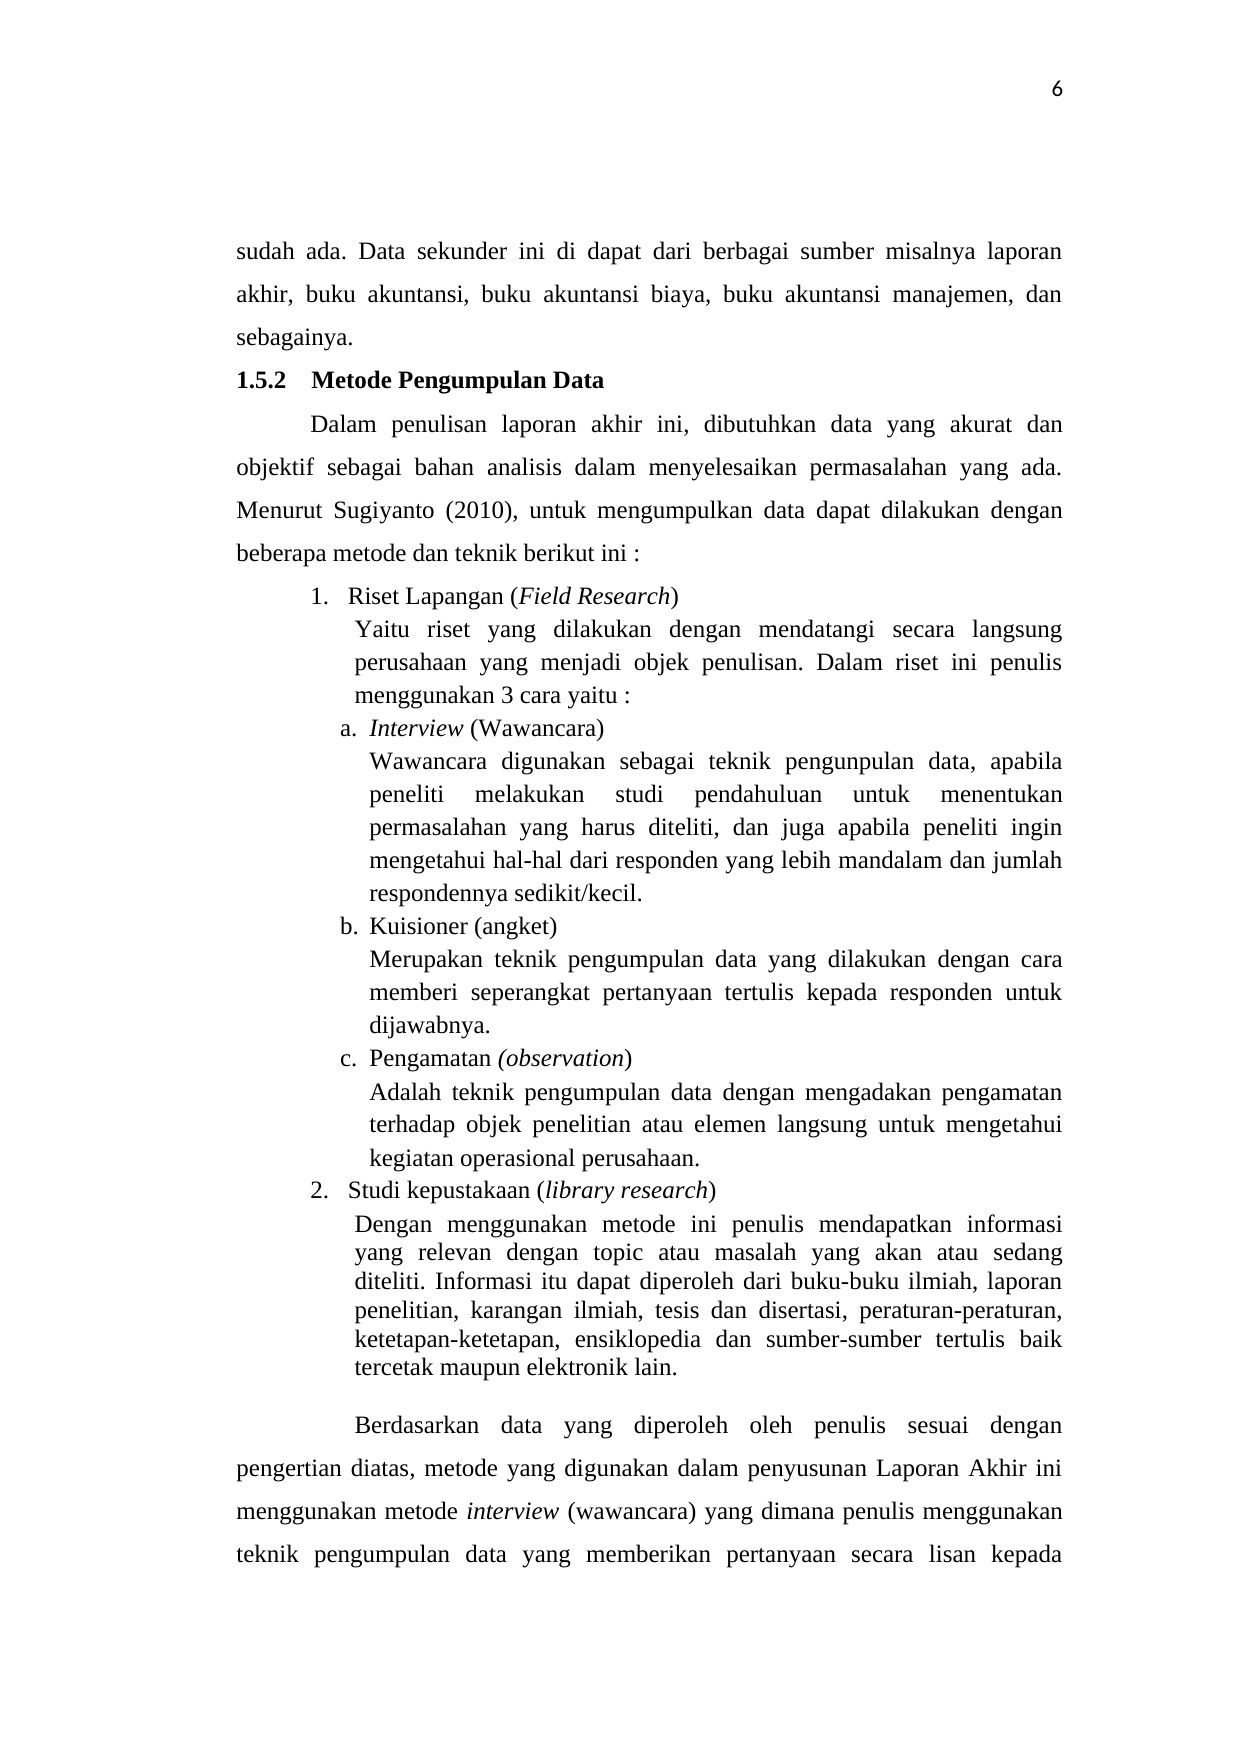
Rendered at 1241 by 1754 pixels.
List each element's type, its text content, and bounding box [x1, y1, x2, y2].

list Kuisioner (angket) [340, 911, 1063, 940]
list Merupakan teknik pengumpulan data yang dilakukan dengan cara memberi seperangkat pertanyaan tertulis kepada responden untuk dijawabnya. [369, 944, 1063, 1039]
list Yaitu riset yang dilakukan dengan mendatangi secara langsung perusahaan yang menjadi objek penulisan. Dalam riset ini penulis menggunakan 3 cara yaitu : [354, 614, 1063, 709]
list Studi kepustakaan (library research) [310, 1176, 1063, 1204]
list Dengan menggunakan metode ini penulis mendapatkan informasi yang relevan dengan topic atau masalah yang akan atau sedang diteliti. Informasi itu dapat diperoleh dari buku-buku ilmiah, laporan penelitian, karangan ilmiah, tesis dan disertasi, peraturan-peraturan, ketetapan-ketetapan, ensiklopedia dan sumber-sumber tertulis baik tercetak maupun elektronik lain. [354, 1209, 1063, 1381]
text Dalam penulisan laporan akhir ini, dibutuhkan data yang akurat dan objektif sebagai bahan analisis dalam menyelesaikan permasalahan yang ada. Menurut Sugiyanto (2010), untuk mengumpulkan data dapat dilakukan dengan beberapa metode dan teknik berikut ini : [236, 409, 1063, 567]
list Adalah teknik pengumpulan data dengan mengadakan pengamatan terhadap objek penelitian atau elemen langsung untuk mengetahui kegiatan operasional perusahaan. [369, 1077, 1063, 1171]
list Interview (Wawancara) [340, 713, 1063, 742]
list Riset Lapangan (Field Research) [310, 581, 1063, 610]
list Pengamatan (observation) [340, 1043, 1063, 1072]
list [236, 236, 1063, 351]
list Wawancara digunakan sebagai teknik pengunpulan data, apabila peneliti melakukan studi pendahuluan untuk menentukan permasalahan yang harus diteliti, dan juga apabila peneliti ingin mengetahui hal-hal dari responden yang lebih mandalam dan jumlah respondennya sedikit/kecil. [369, 746, 1063, 907]
list Metode Pengumpulan Data [236, 366, 1063, 394]
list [236, 1410, 1063, 1568]
